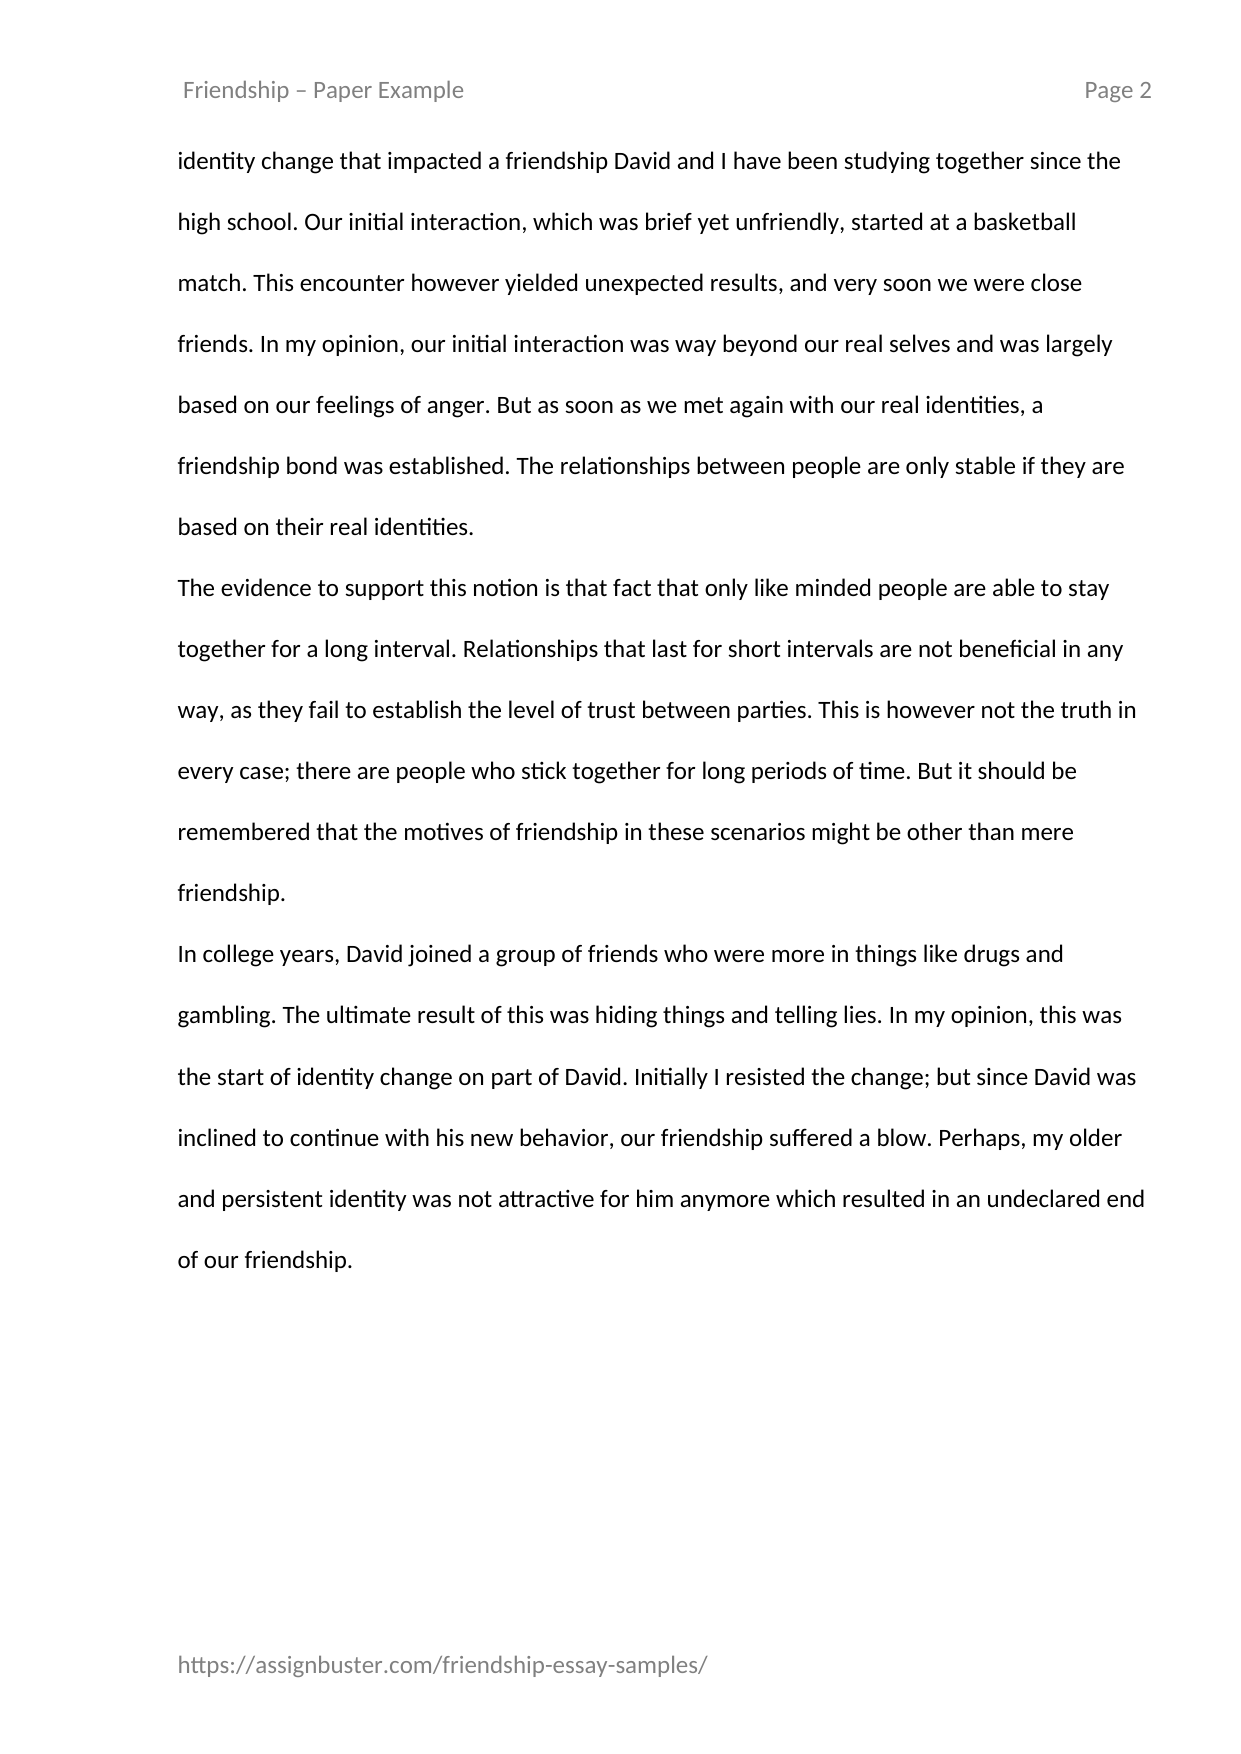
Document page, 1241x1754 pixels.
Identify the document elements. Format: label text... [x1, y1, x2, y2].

text identity change that impacted a friendship David and I have been studying together since the high school. Our initial interaction, which was brief yet unfriendly, started at a basketball match. This encounter however yielded unexpected results, and very soon we were close friends. In my opinion, our initial interaction was way beyond our real selves and was largely based on our feelings of anger. But as soon as we met again with our real identities, a friendship bond was established. The relationships between people are only stable if they are based on their real identities. The evidence to support this notion is that fact that only like minded people are able to stay together for a long interval. Relationships that last for short intervals are not beneficial in any way, as they fail to establish the level of trust between parties. This is however not the truth in every case; there are people who stick together for long periods of time. But it should be remembered that the motives of friendship in these scenarios might be other than mere friendship. In college years, David joined a group of friends who were more in things like drugs and gambling. The ultimate result of this was hiding things and telling lies. In my opinion, this was the start of identity change on part of David. Initially I resisted the change; but since David was inclined to continue with his new behavior, our friendship suffered a blow. Perhaps, my older and persistent identity was not attractive for him anymore which resulted in an undeclared end of our friendship. [177, 145, 1152, 1274]
